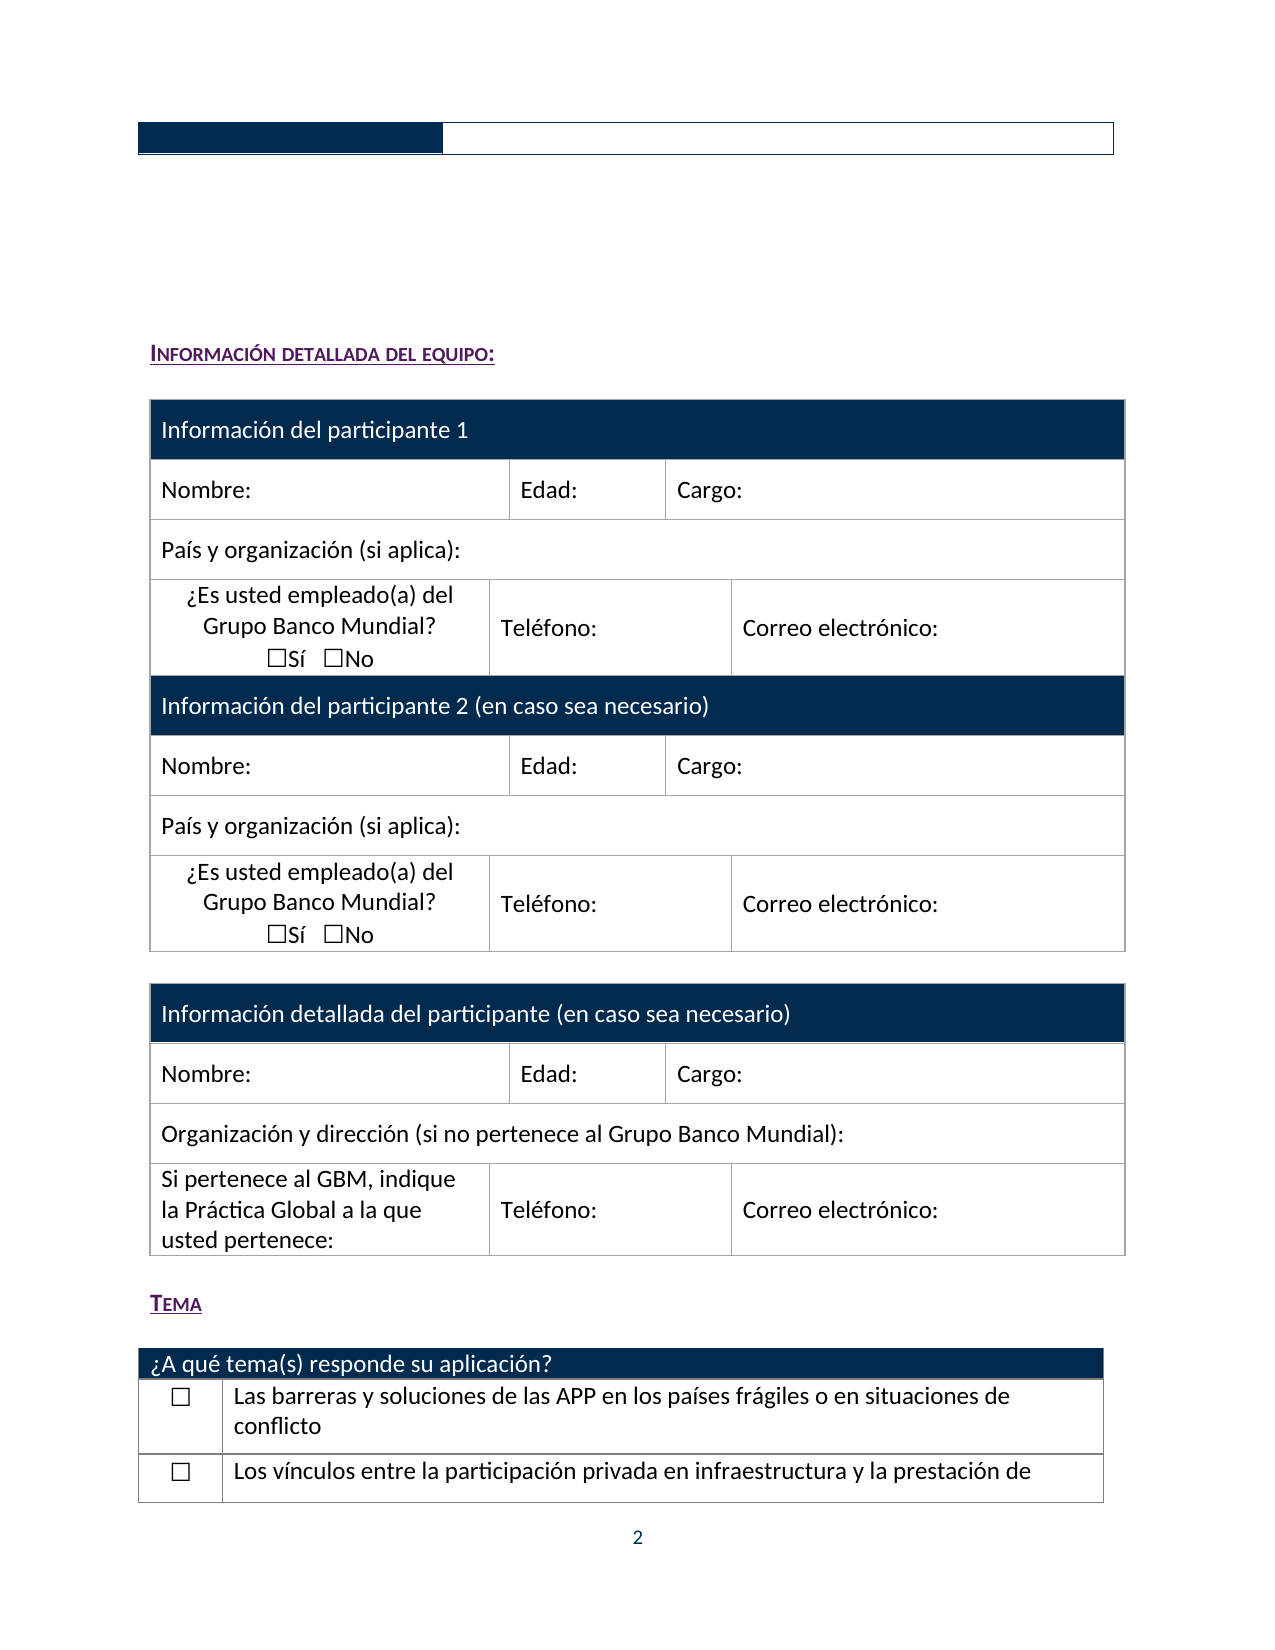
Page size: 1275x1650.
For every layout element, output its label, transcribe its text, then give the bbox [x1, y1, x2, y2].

table_cell Teléfono: [490, 1164, 731, 1255]
table_cell País y organización (si aplica): [151, 520, 1124, 579]
table_cell País y organización (si aplica): [151, 796, 1124, 855]
table_header Información del participante 1 [151, 400, 1124, 459]
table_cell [223, 1455, 1103, 1501]
table_cell Nombre: [151, 1044, 509, 1102]
table_cell Edad: [510, 1044, 665, 1102]
table_cell Correo electrónico: [732, 580, 1124, 675]
table_header Información detallada del participante (en caso sea necesario) [151, 984, 1124, 1042]
table_cell Edad: [510, 736, 665, 795]
table_cell ¿Es usted empleado(a) del Grupo Banco Mundial? Sí No [151, 580, 489, 675]
table_cell Nombre: [151, 736, 509, 795]
table_cell Si pertenece al GBM, indique la Práctica Global a la que usted pertenece: [151, 1164, 489, 1255]
table_cell Las barreras y soluciones de las APP en los países frágiles o en situaciones de conflicto [223, 1380, 1103, 1453]
text Tema [150, 1287, 1125, 1317]
table_cell Nombre: [151, 460, 509, 519]
table_cell Cargo: [666, 1044, 1124, 1102]
table_cell Información del participante 2 (en caso sea necesario) [151, 676, 1124, 735]
table_cell Teléfono: [490, 580, 731, 675]
table_cell Correo electrónico: [732, 856, 1124, 951]
table_cell Edad: [510, 460, 665, 519]
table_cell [139, 123, 442, 153]
table_cell Correo electrónico: [732, 1164, 1124, 1255]
text Información detallada del equipo: [150, 338, 1125, 368]
table_cell Cargo: [666, 736, 1124, 795]
table_cell Teléfono: [490, 856, 731, 951]
table_header ¿A qué tema(s) responde su aplicación? [139, 1348, 1103, 1378]
table_cell Cargo: [666, 460, 1124, 519]
table_cell [443, 123, 1113, 153]
table_cell ¿Es usted empleado(a) del Grupo Banco Mundial? Sí No [151, 856, 489, 951]
table_cell Organización y dirección (si no pertenece al Grupo Banco Mundial): [151, 1104, 1124, 1162]
